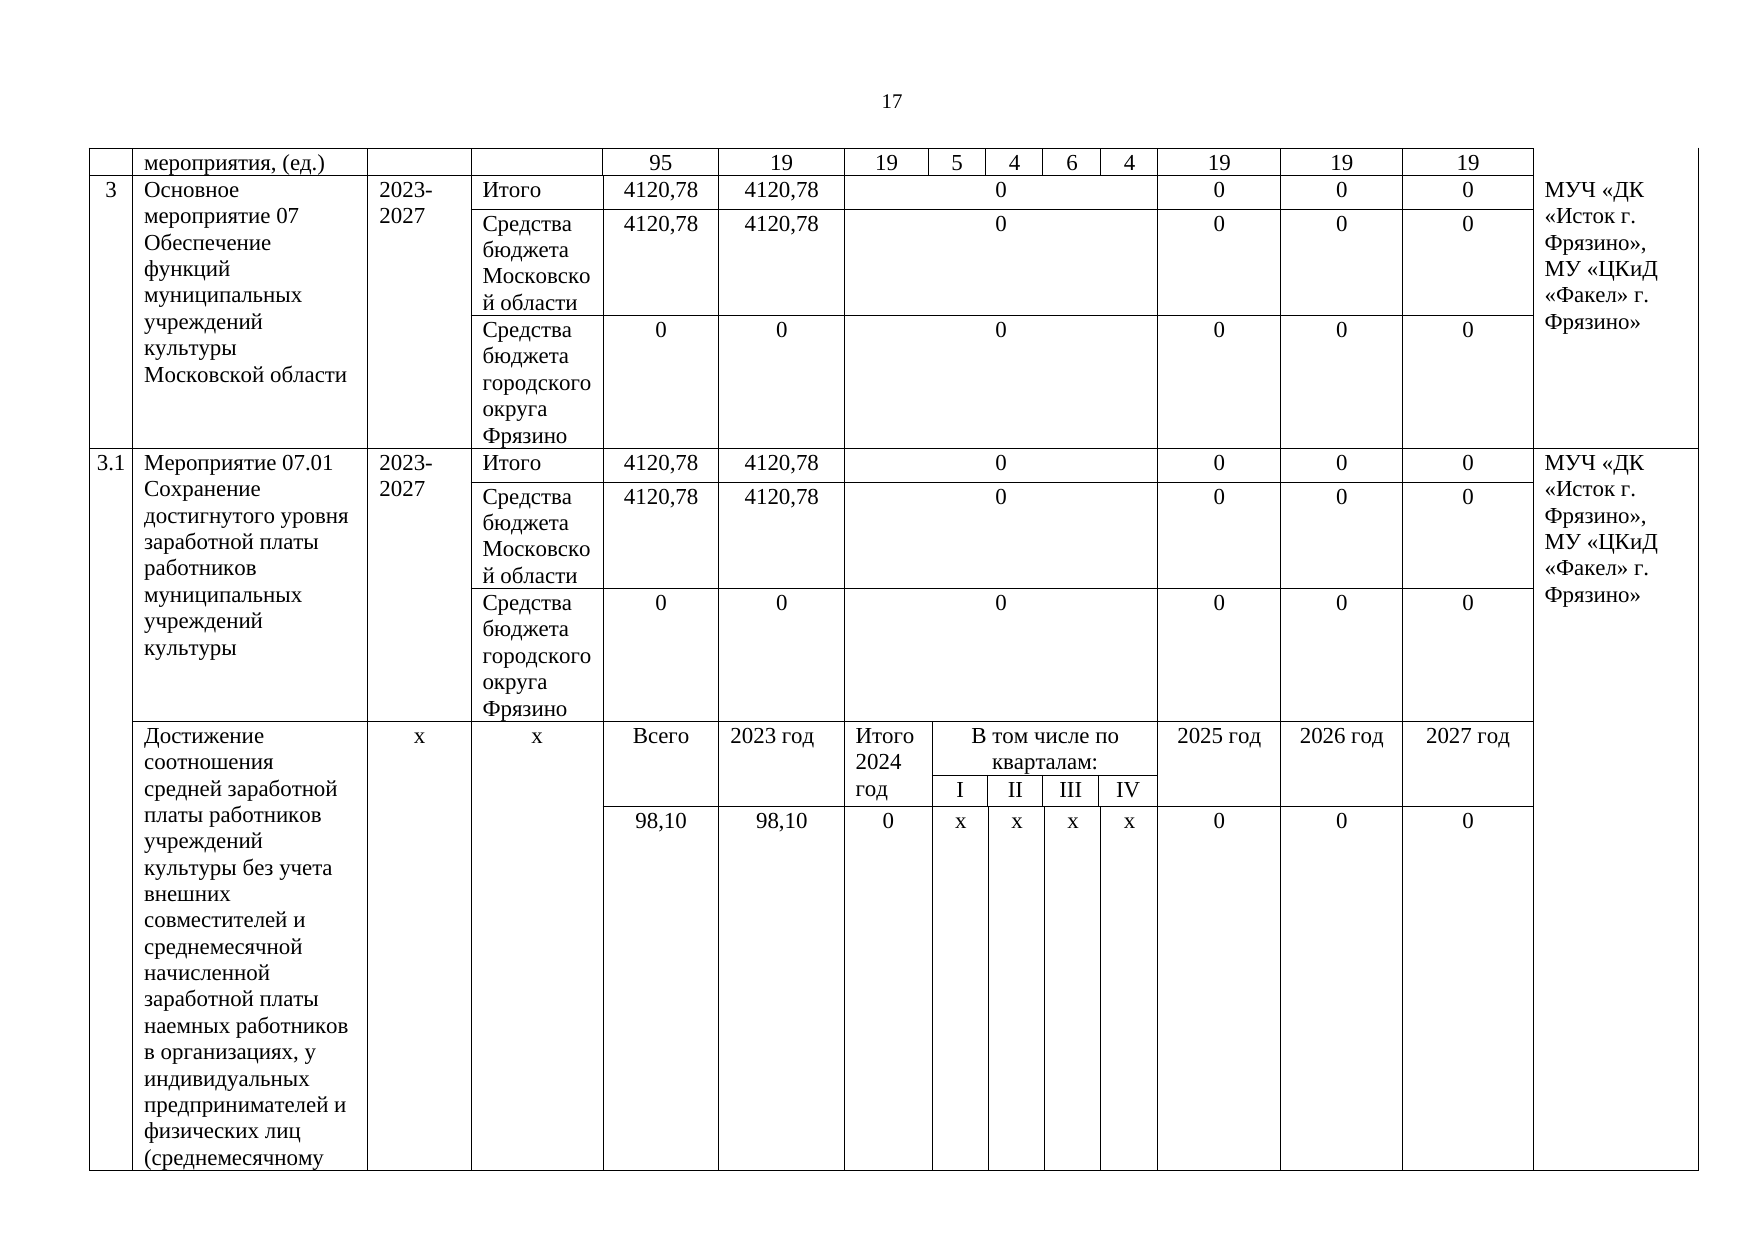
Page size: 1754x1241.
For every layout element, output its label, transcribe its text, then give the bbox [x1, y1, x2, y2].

table_cell 0 [845, 316, 1157, 448]
table_cell 0 [845, 176, 1157, 209]
table_cell 4120,78 [719, 483, 844, 588]
table_cell Итого [472, 449, 603, 482]
table_cell 0 [604, 589, 718, 721]
table_cell 98,10 [604, 807, 718, 1170]
table_cell I [933, 776, 987, 806]
table_cell В том числе по кварталам: [933, 722, 1157, 775]
table_cell х [933, 807, 988, 1170]
table_cell Достижение соотношения средней заработной платы работников учреждений культуры без учета внешних совместителей и среднемесячной начисленной заработной платы наемных работников в организациях, у индивидуальных предпринимателей и физических лиц (среднемесячному доходу от трудовой деятельности) в Московской области, (%) [133, 722, 367, 1170]
table_cell 3.1 [90, 449, 132, 1170]
table_cell 4 [1101, 149, 1157, 175]
table_cell х [368, 722, 471, 1170]
table_cell 2023-2027 [368, 449, 471, 721]
table_cell х [472, 722, 603, 1170]
table_cell 0 [1403, 483, 1533, 588]
table_cell 0 [1403, 449, 1533, 482]
table_cell 4120,78 [604, 176, 718, 209]
table_cell 19 [719, 149, 844, 175]
table_cell Средства бюджета городского округа Фрязино [472, 589, 603, 721]
table_cell 4120,78 [719, 449, 844, 482]
table_cell 0 [1158, 316, 1280, 448]
table_cell 0 [1403, 210, 1533, 315]
table_cell 0 [1281, 210, 1402, 315]
table_cell 0 [719, 589, 844, 721]
table_cell 0 [1158, 483, 1280, 588]
table_cell Основное мероприятие 07 Обеспечение функций муниципальных учреждений культуры Московской области [133, 176, 367, 448]
table_cell х [989, 807, 1044, 1170]
table_cell 5 [929, 149, 985, 175]
table_cell Всего [604, 722, 718, 806]
table_cell 4120,78 [604, 483, 718, 588]
table_cell х [1101, 807, 1157, 1170]
table_cell 0 [604, 316, 718, 448]
table_cell Средства бюджета Московской области [472, 210, 603, 315]
table_cell 0 [1281, 589, 1402, 721]
table_cell Средства бюджета городского округа Фрязино [472, 316, 603, 448]
table_cell 19 [1403, 149, 1533, 175]
table_cell 95 [603, 149, 718, 175]
table_cell Мероприятие 07.01 Сохранение достигнутого уровня заработной платы работников муниципальных учреждений культуры [133, 449, 367, 721]
table_cell 0 [1403, 176, 1533, 209]
table_cell 4120,78 [719, 210, 844, 315]
table_cell II [988, 776, 1042, 806]
table_cell 0 [1281, 807, 1402, 1170]
table_cell 3 [90, 176, 132, 448]
table_cell 0 [1281, 176, 1402, 209]
table_cell 2027 год [1403, 722, 1533, 806]
table_cell 0 [719, 316, 844, 448]
table_cell 4120,78 [604, 210, 718, 315]
table_cell 0 [1158, 176, 1280, 209]
table_cell 0 [845, 807, 932, 1170]
table_cell 0 [845, 210, 1157, 315]
table_cell 0 [1281, 483, 1402, 588]
table_cell 0 [1403, 316, 1533, 448]
table_cell 2025 год [1158, 722, 1280, 806]
table_cell 4 [986, 149, 1042, 175]
table_cell 2023 год [719, 722, 844, 806]
table_cell 2026 год [1281, 722, 1402, 806]
table_cell 0 [1158, 210, 1280, 315]
table_cell МУЧ «ДК «Исток г. Фрязино», МУ «ЦКиД «Факел» г. Фрязино» [1534, 449, 1698, 1170]
table_cell Средства бюджета Московской области [472, 483, 603, 588]
table_cell 4120,78 [604, 449, 718, 482]
table_cell 19 [1281, 149, 1402, 175]
table_cell IV [1099, 776, 1157, 806]
table_cell 0 [1158, 589, 1280, 721]
table_cell 0 [845, 483, 1157, 588]
table_cell 6 [1043, 149, 1100, 175]
table_cell 0 [845, 589, 1157, 721]
table_cell 19 [1158, 149, 1280, 175]
table_cell 2023-2027 [368, 176, 471, 448]
table_cell 0 [1158, 449, 1280, 482]
table_cell 0 [1281, 449, 1402, 482]
table_cell III [1043, 776, 1098, 806]
table_cell 98,10 [719, 807, 844, 1170]
table_cell МУЧ «ДК «Исток г. Фрязино», МУ «ЦКиД «Факел» г. Фрязино» [1534, 175, 1698, 448]
table_cell 0 [1403, 589, 1533, 721]
table_cell 0 [1281, 316, 1402, 448]
table_cell 19 [845, 149, 928, 175]
table_cell Итого [472, 176, 603, 209]
table_cell Итого 2024 год [845, 722, 932, 806]
table_cell 0 [1158, 807, 1280, 1170]
table_cell 0 [1403, 807, 1533, 1170]
table_cell х [1045, 807, 1100, 1170]
table_cell 4120,78 [719, 176, 844, 209]
table_cell 0 [845, 449, 1157, 482]
